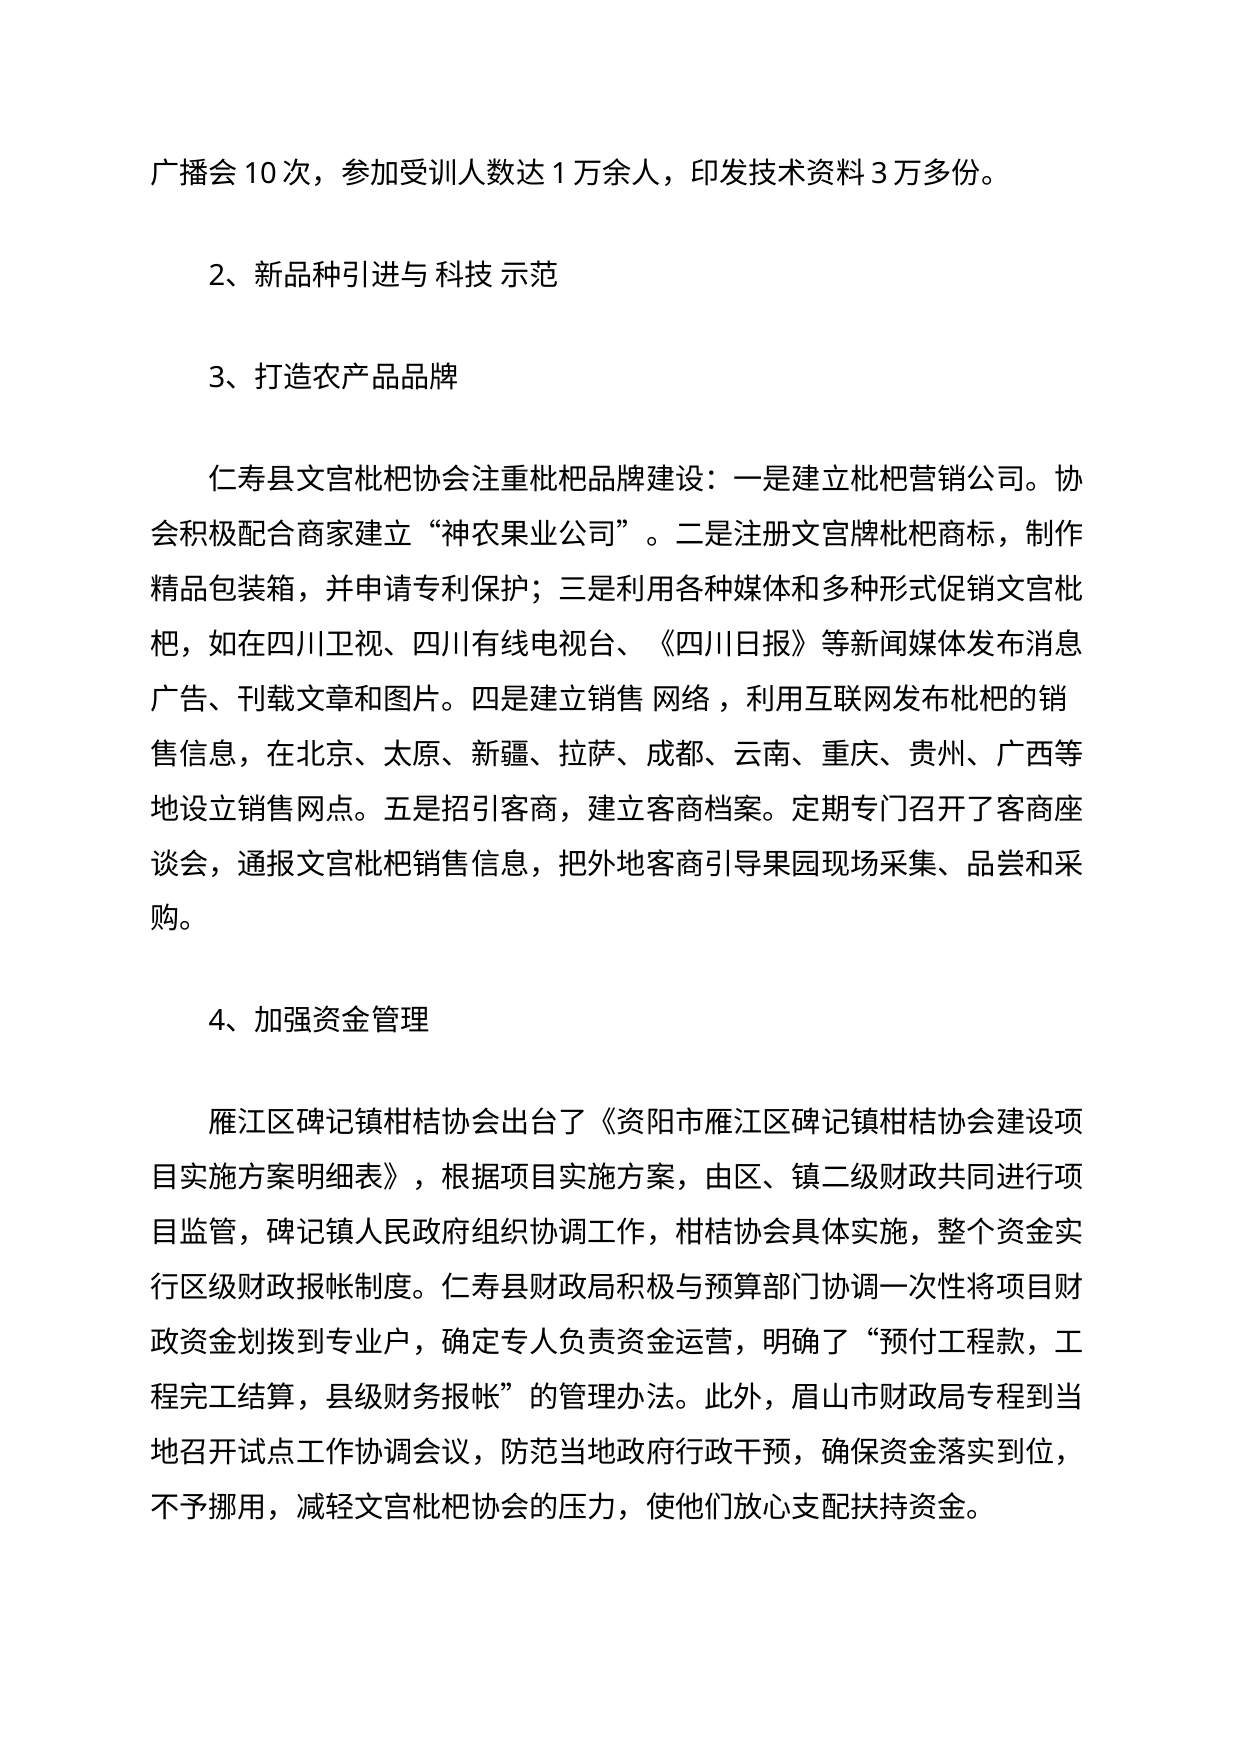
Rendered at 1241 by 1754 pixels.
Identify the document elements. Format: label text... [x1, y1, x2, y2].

text 雁江区碑记镇柑桔协会出台了《资阳市雁江区碑记镇柑桔协会建设项目实施方案明细表》，根据项目实施方案，由区、镇二级财政共同进行项目监管，碑记镇人民政府组织协调工作，柑桔协会具体实施，整个资金实行区级财政报帐制度。仁寿县财政局积极与预算部门协调一次性将项目财政资金划拨到专业户，确定专人负责资金运营，明确了“预付工程款，工程完工结算，县级财务报帐”的管理办法。此外，眉山市财政局专程到当地召开试点工作协调会议，防范当地政府行政干预，确保资金落实到位，不予挪用，减轻文宫枇杷协会的压力，使他们放心支配扶持资金。 [150, 1099, 1090, 1525]
text 3、打造农产品品牌 [150, 354, 1090, 396]
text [150, 150, 1090, 192]
text 2、新品种引进与 科技 示范 [150, 252, 1090, 294]
text 4、加强资金管理 [150, 997, 1090, 1039]
text 仁寿县文宫枇杷协会注重枇杷品牌建设：一是建立枇杷营销公司。协会积极配合商家建立“神农果业公司”。二是注册文宫牌枇杷商标，制作精品包装箱，并申请专利保护；三是利用各种媒体和多种形式促销文宫枇杷，如在四川卫视、四川有线电视台、《四川日报》等新闻媒体发布消息广告、刊载文章和图片。四是建立销售 网络 ，利用互联网发布枇杷的销售信息，在北京、太原、新疆、拉萨、成都、云南、重庆、贵州、广西等地设立销售网点。五是招引客商，建立客商档案。定期专门召开了客商座谈会，通报文宫枇杷销售信息，把外地客商引导果园现场采集、品尝和采购。 [150, 456, 1090, 937]
